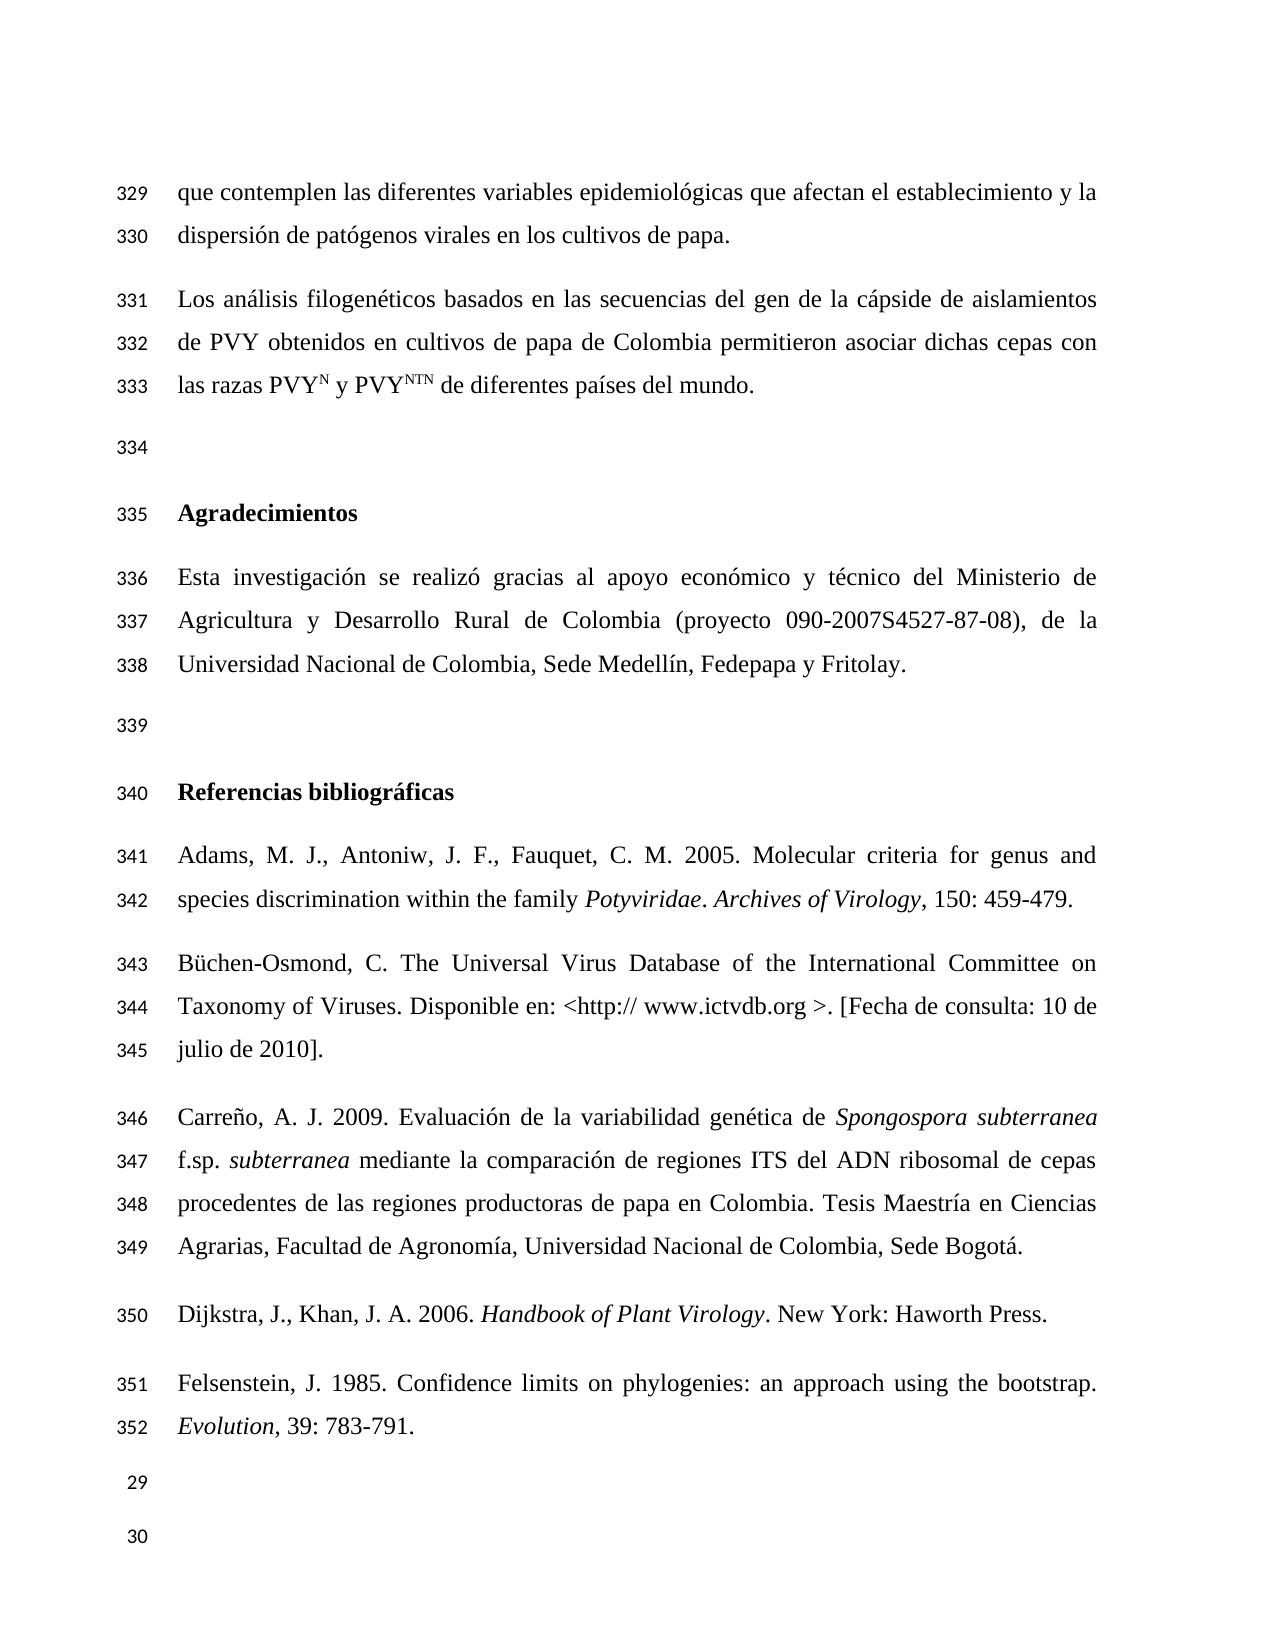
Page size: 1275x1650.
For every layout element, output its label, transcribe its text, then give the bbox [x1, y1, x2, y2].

text Referencias bibliográficas [177, 777, 1098, 805]
text Felsenstein, J. 1985. Confidence limits on phylogenies: an approach using the bootstrap. Evolution, 39: 783-791. [177, 1368, 1098, 1439]
text Adams, M. J., Antoniw, J. F., Fauquet, C. M. 2005. Molecular criteria for genus and species discrimination within the family Potyviridae. Archives of Virology, 150: 459-479. [177, 841, 1098, 912]
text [177, 177, 1098, 249]
text Dijkstra, J., Khan, J. A. 2006. Handbook of Plant Virology. New York: Haworth Press. [177, 1299, 1098, 1328]
text Büchen-Osmond, C. The Universal Virus Database of the International Committee on Taxonomy of Viruses. Disponible en: <http:// www.ictvdb.org >. [Fecha de consulta: 10 de julio de 2010]. [177, 948, 1098, 1063]
text Agradecimientos [177, 498, 1098, 527]
text Carreño, A. J. 2009. Evaluación de la variabilidad genética de Spongospora subterranea f.sp. subterranea mediante la comparación de regiones ITS del ADN ribosomal de cepas procedentes de las regiones productoras de papa en Colombia. Tesis Maestría en Ciencias Agrarias, Facultad de Agronomía, Universidad Nacional de Colombia, Sede Bogotá. [177, 1102, 1098, 1260]
text Esta investigación se realizó gracias al apoyo económico y técnico del Ministerio de Agricultura y Desarrollo Rural de Colombia (proyecto 090-2007S4527-87-08), de la Universidad Nacional de Colombia, Sede Medellín, Fedepapa y Fritolay. [177, 562, 1098, 677]
text Los análisis filogenéticos basados en las secuencias del gen de la cápside de aislamientos de PVY obtenidos en cultivos de papa de Colombia permitieron asociar dichas cepas con las razas PVYN y PVYNTN de diferentes países del mundo. [177, 284, 1098, 399]
